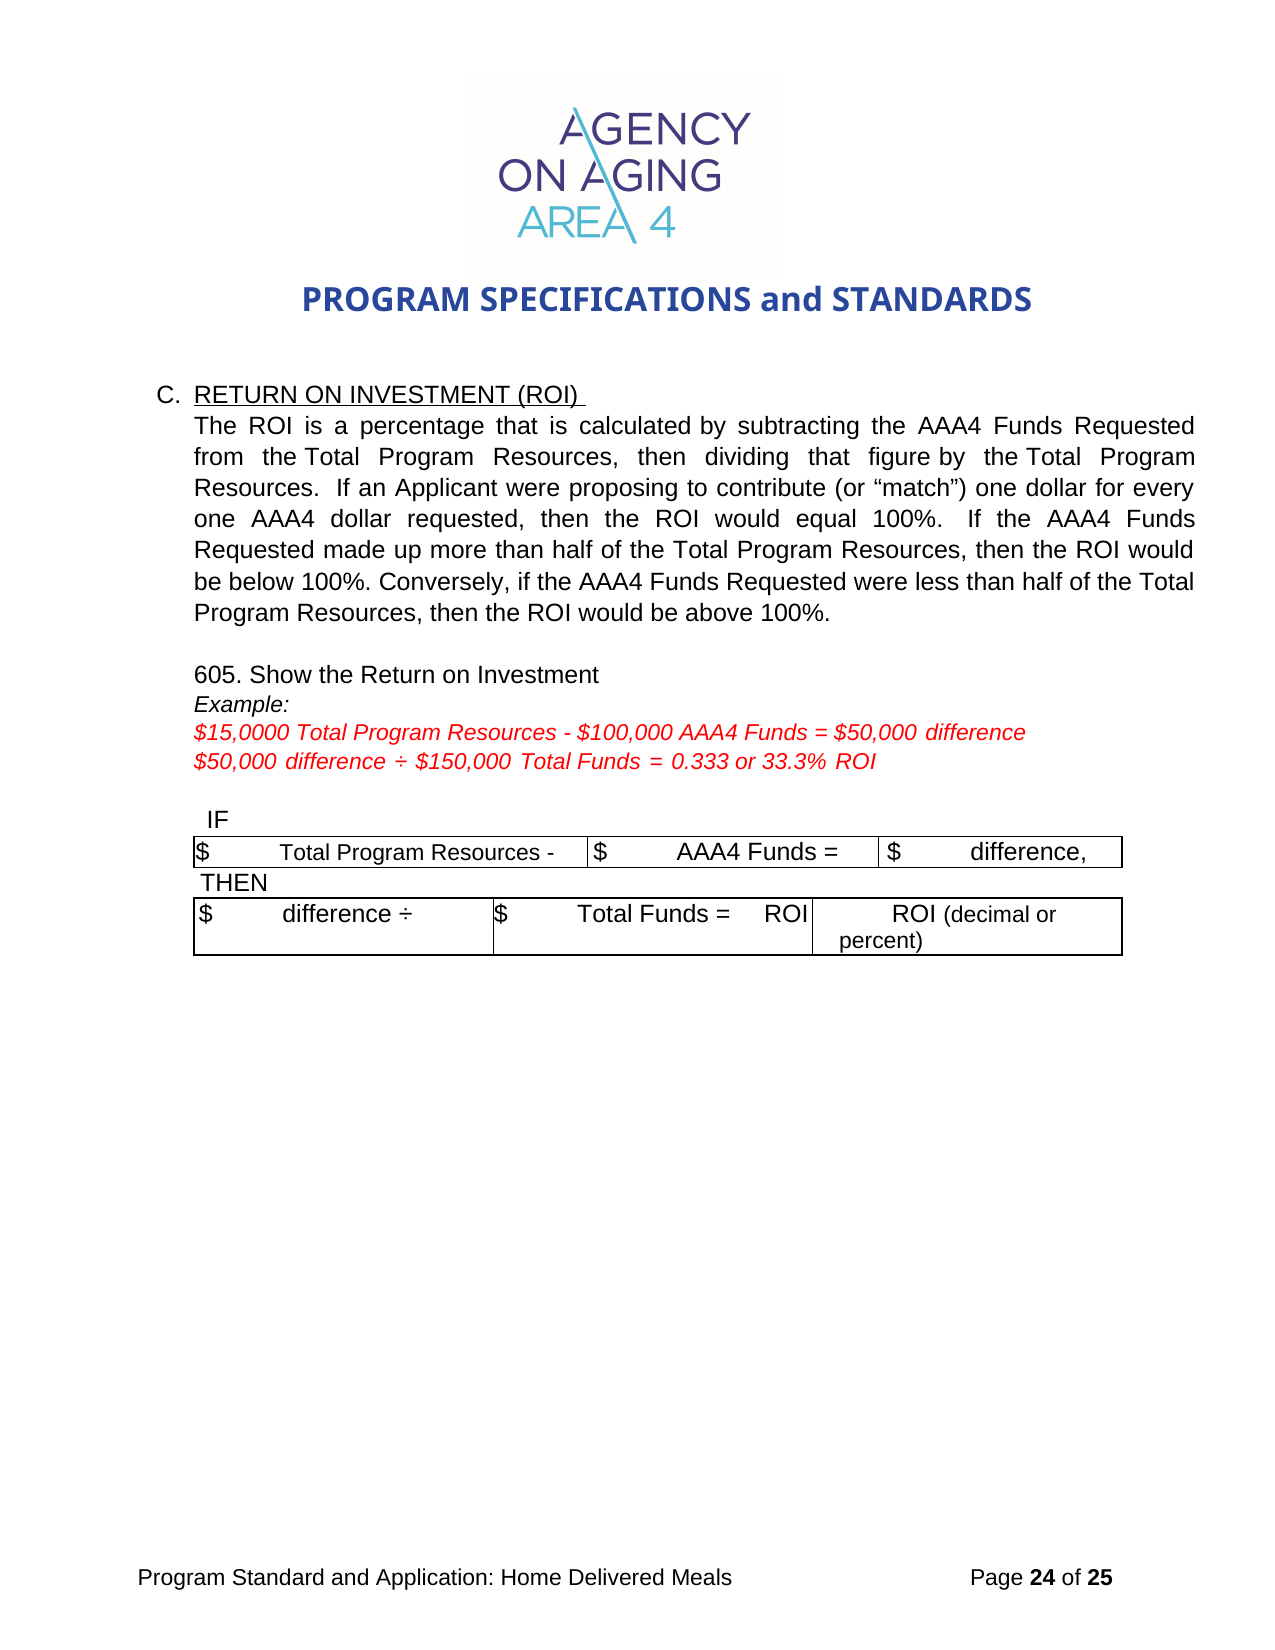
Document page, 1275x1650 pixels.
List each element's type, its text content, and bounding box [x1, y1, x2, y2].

table_header $ difference ÷ [195, 899, 493, 954]
text 605. Show the Return on Investment [194, 659, 1196, 688]
text $50,000 difference ÷ $150,000 Total Funds = 0.333 or 33.3% ROI [156, 748, 1196, 774]
table_header $ AAA4 Funds = [588, 837, 878, 867]
text $15,0000 Total Program Resources - $100,000 AAA4 Funds = $50,000 difference [156, 719, 1196, 746]
text Example: [156, 691, 1196, 717]
text IF [156, 804, 1196, 833]
table_header ROI ROI (decimal or percent) [813, 899, 1121, 954]
picture [466, 75, 784, 276]
text The ROI is a percentage that is calculated by subtracting the AAA4 Funds Requested from the Total Program Resources, then dividing that figure by the Total Program Resources. If an Applicant were proposing to contribute (or “match”) one dollar for every one AAA4 dollar requested, then the ROI would equal 100%. If the AAA4 Funds Requested made up more than half of the Total Program Resources, then the ROI would be below 100%. Conversely, if the AAA4 Funds Requested were less than half of the Total Program Resources, then the ROI would be above 100%. [194, 411, 1196, 626]
table_header $ Total Funds = [494, 899, 812, 954]
table_header $ difference, [879, 837, 1121, 867]
list RETURN ON INVESTMENT (ROI) [156, 380, 1196, 409]
text THEN [137, 868, 1196, 897]
table_header $ Total Program Resources - [195, 837, 587, 867]
